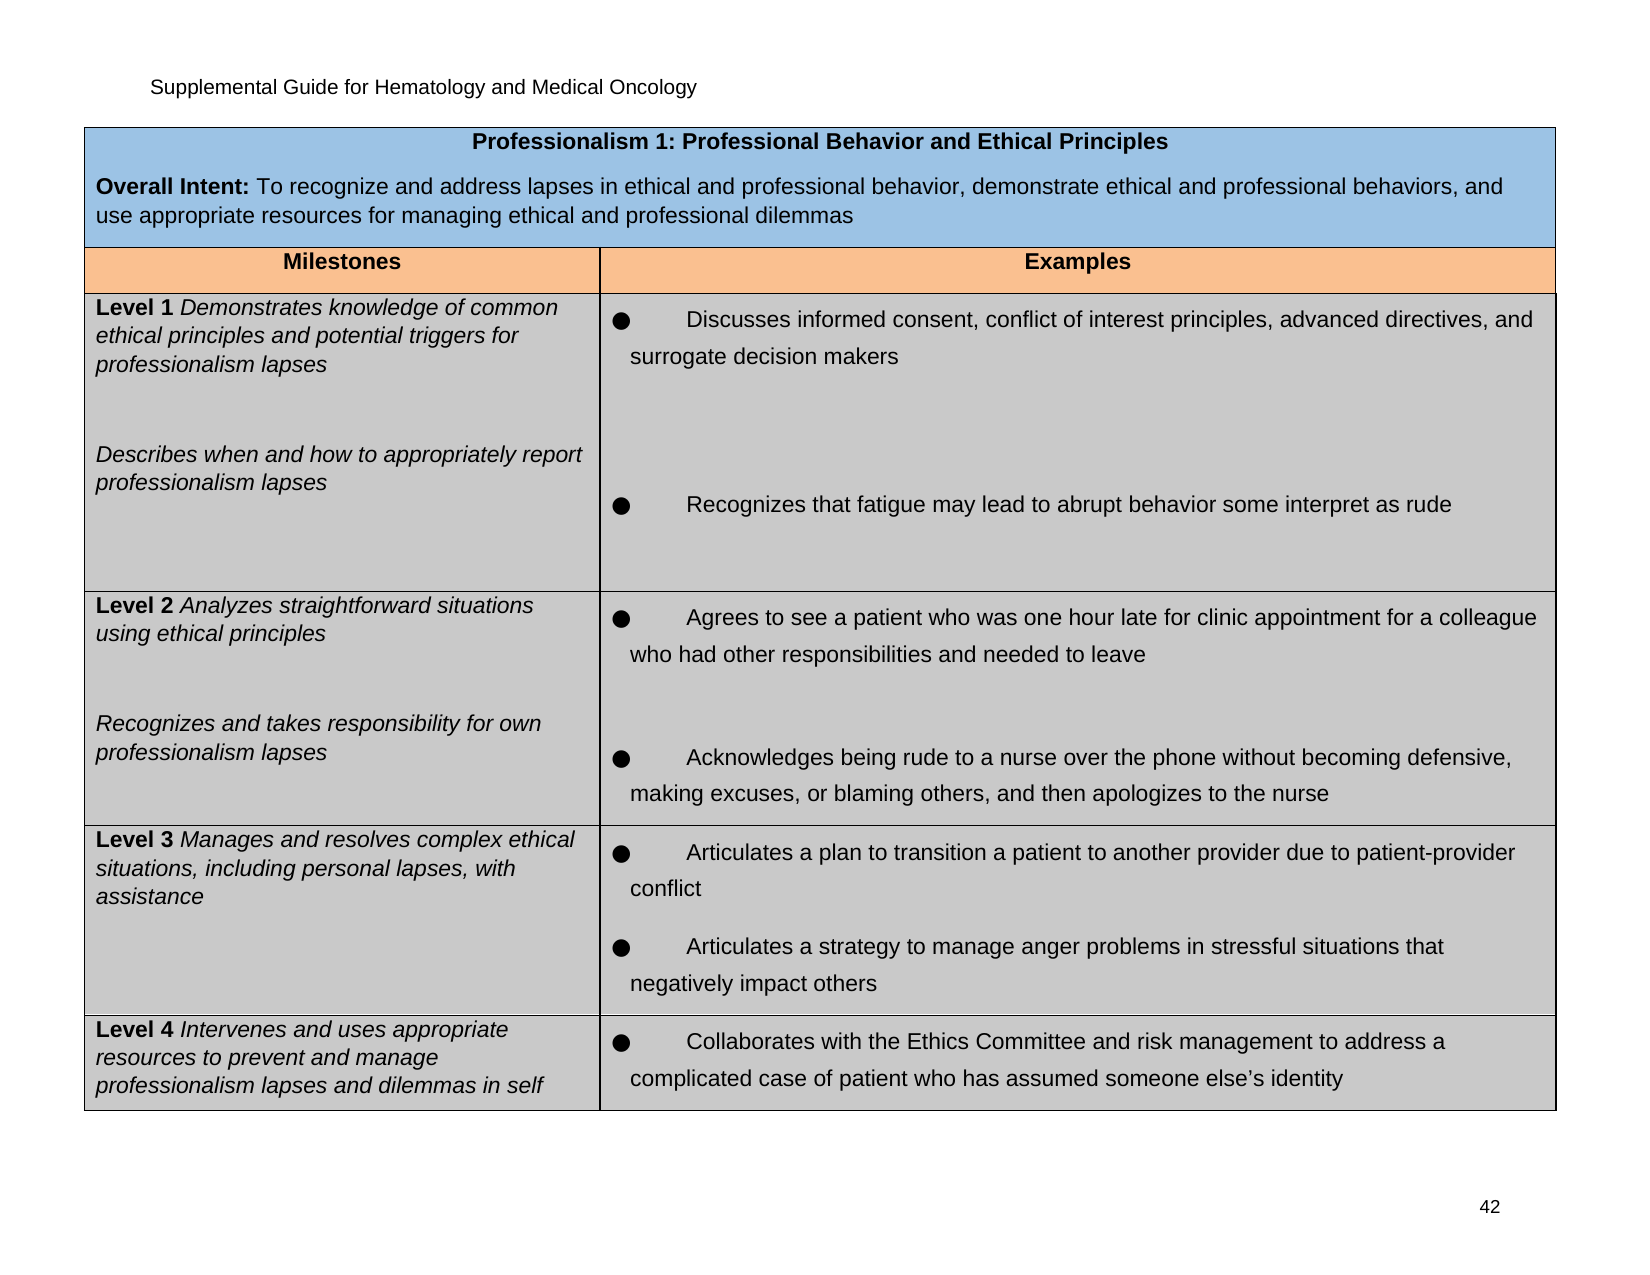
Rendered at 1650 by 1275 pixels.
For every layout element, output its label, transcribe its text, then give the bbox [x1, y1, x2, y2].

table_cell Milestones [85, 248, 599, 293]
table_cell Discusses informed consent, conflict of interest principles, advanced directives, and surrogate decision makers Recognizes that fatigue may lead to abrupt behavior some interpret as rude [601, 294, 1555, 591]
table_cell Level 1 Demonstrates knowledge of common ethical principles and potential triggers for professionalism lapses Describes when and how to appropriately report professionalism lapses [85, 294, 599, 591]
table_cell Level 2 Analyzes straightforward situations using ethical principles Recognizes and takes responsibility for own professionalism lapses [85, 592, 599, 825]
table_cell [85, 1016, 599, 1110]
table_cell Articulates a plan to transition a patient to another provider due to patient-provider conflict Articulates a strategy to manage anger problems in stressful situations that negatively impact others [601, 826, 1555, 1014]
table_cell Level 3 Manages and resolves complex ethical situations, including personal lapses, with assistance [85, 826, 599, 1014]
table_header Professionalism 1: Professional Behavior and Ethical Principles Overall Intent: To recognize and address lapses in ethical and professional behavior, demonstrate ethical and professional behaviors, and use appropriate resources for managing ethical and professional dilemmas [85, 128, 1555, 247]
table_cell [601, 1016, 1555, 1110]
table_cell Agrees to see a patient who was one hour late for clinic appointment for a colleague who had other responsibilities and needed to leave Acknowledges being rude to a nurse over the phone without becoming defensive, making excuses, or blaming others, and then apologizes to the nurse [601, 592, 1555, 825]
table_cell Examples [601, 248, 1555, 293]
